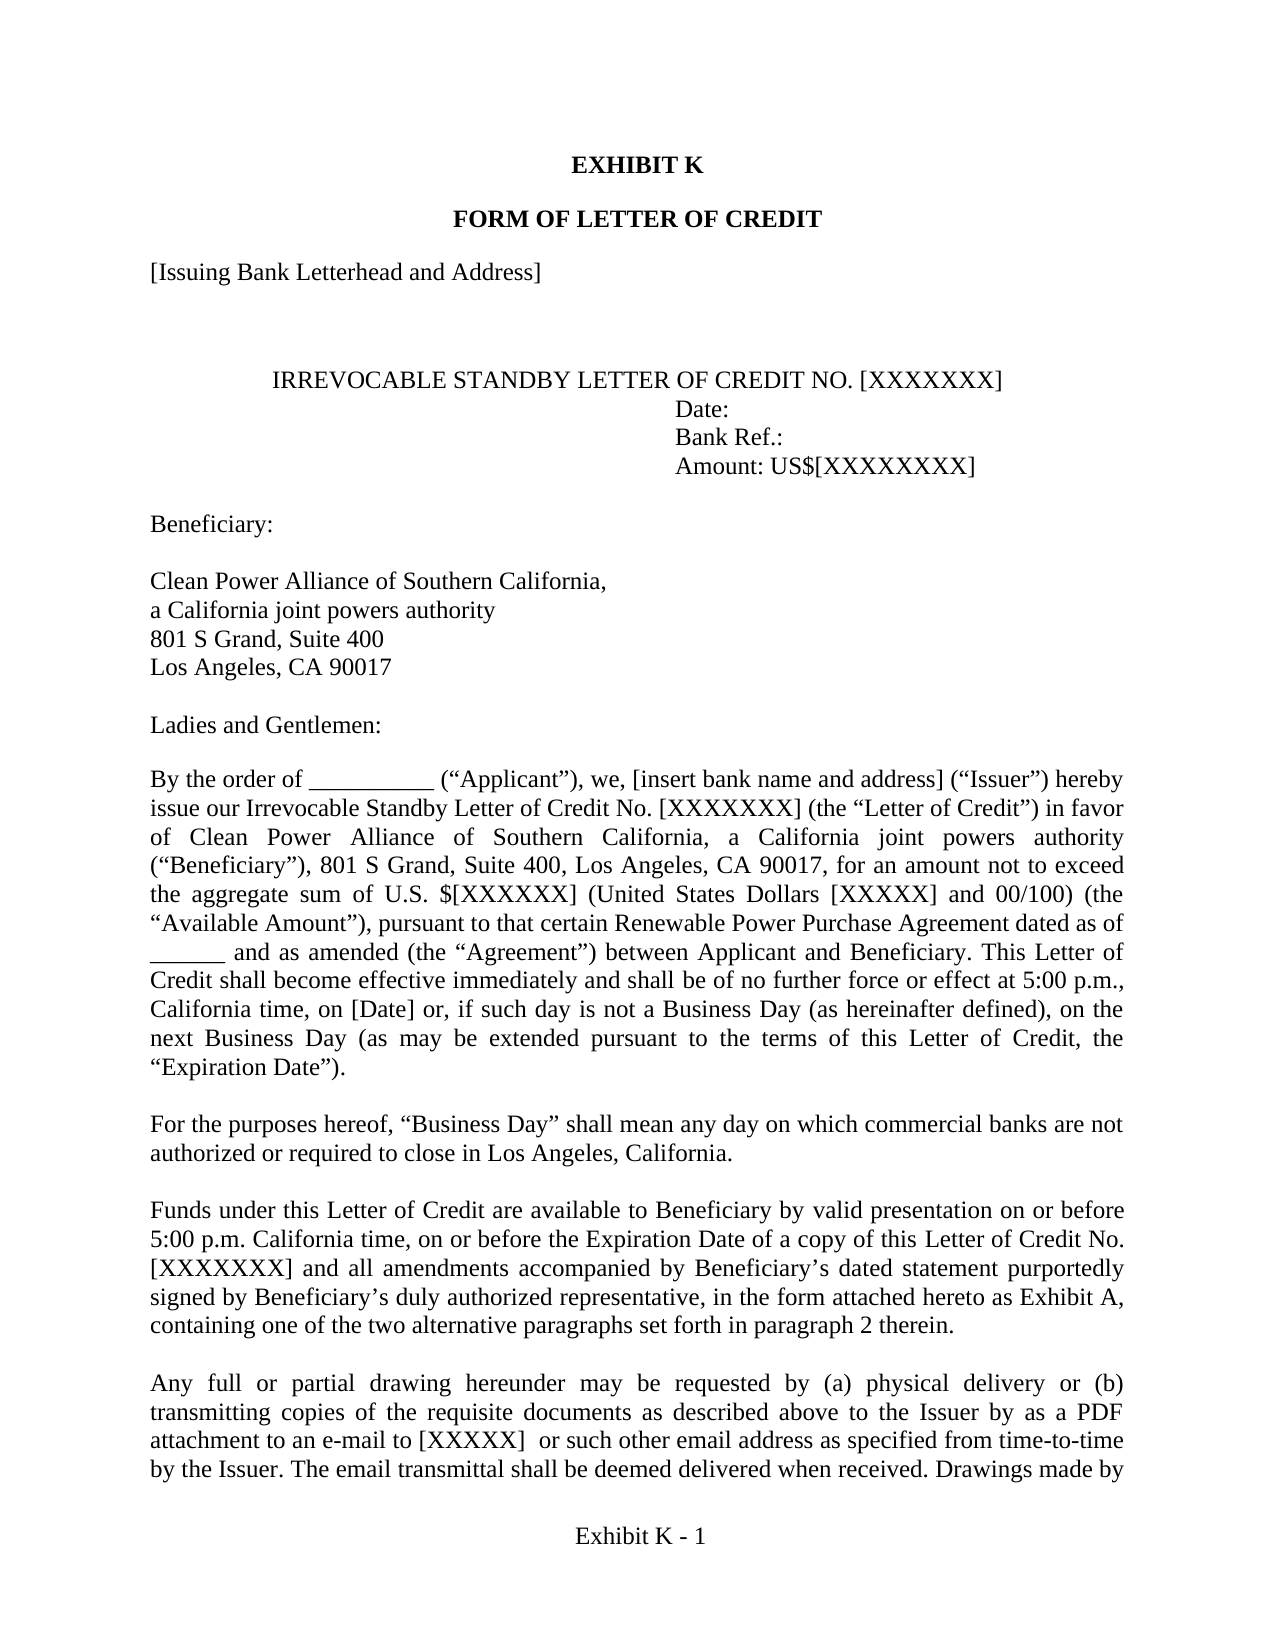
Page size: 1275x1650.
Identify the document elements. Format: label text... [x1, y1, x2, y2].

text Funds under this Letter of Credit are available to Beneficiary by valid presentation on or before 5:00 p.m. California time, on or before the Expiration Date of a copy of this Letter of Credit No. [XXXXXXX] and all amendments accompanied by Beneficiary’s dated statement purportedly signed by Beneficiary’s duly authorized representative, in the form attached hereto as Exhibit A, containing one of the two alternative paragraphs set forth in paragraph 2 therein. [150, 1196, 1125, 1339]
text Clean Power Alliance of Southern California, [150, 566, 1125, 595]
text 801 S Grand, Suite 400 [150, 624, 1125, 652]
text Los Angeles, CA 90017 [150, 652, 1125, 681]
text FORM OF LETTER OF CREDIT [150, 204, 1125, 232]
text EXHIBIT K [150, 150, 1125, 179]
text a California joint powers authority [150, 595, 1125, 624]
text Amount: US$[XXXXXXXX] [150, 451, 1125, 480]
text IRREVOCABLE STANDBY LETTER OF CREDIT NO. [XXXXXXX] [150, 365, 1125, 394]
text For the purposes hereof, “Business Day” shall mean any day on which commercial banks are not authorized or required to close in Los Angeles, California. [150, 1109, 1125, 1167]
text Date: [150, 394, 1125, 422]
text Beneficiary: [150, 509, 1125, 537]
text By the order of __________ (“Applicant”), we, [insert bank name and address] (“Issuer”) hereby issue our Irrevocable Standby Letter of Credit No. [XXXXXXX] (the “Letter of Credit”) in favor of Clean Power Alliance of Southern California, a California joint powers authority (“Beneficiary”), 801 S Grand, Suite 400, Los Angeles, CA 90017, for an amount not to exceed the aggregate sum of U.S. $[XXXXXX] (United States Dollars [XXXXX] and 00/100) (the “Available Amount”), pursuant to that certain Renewable Power Purchase Agreement dated as of ______ and as amended (the “Agreement”) between Applicant and Beneficiary. This Letter of Credit shall become effective immediately and shall be of no further force or effect at 5:00 p.m., California time, on [Date] or, if such day is not a Business Day (as hereinafter defined), on the next Business Day (as may be extended pursuant to the terms of this Letter of Credit, the “Expiration Date”). [150, 764, 1125, 1081]
text Ladies and Gentlemen: [150, 710, 1125, 739]
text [150, 1368, 1125, 1483]
text Bank Ref.: [150, 422, 1125, 451]
text [Issuing Bank Letterhead and Address] [150, 257, 1125, 286]
